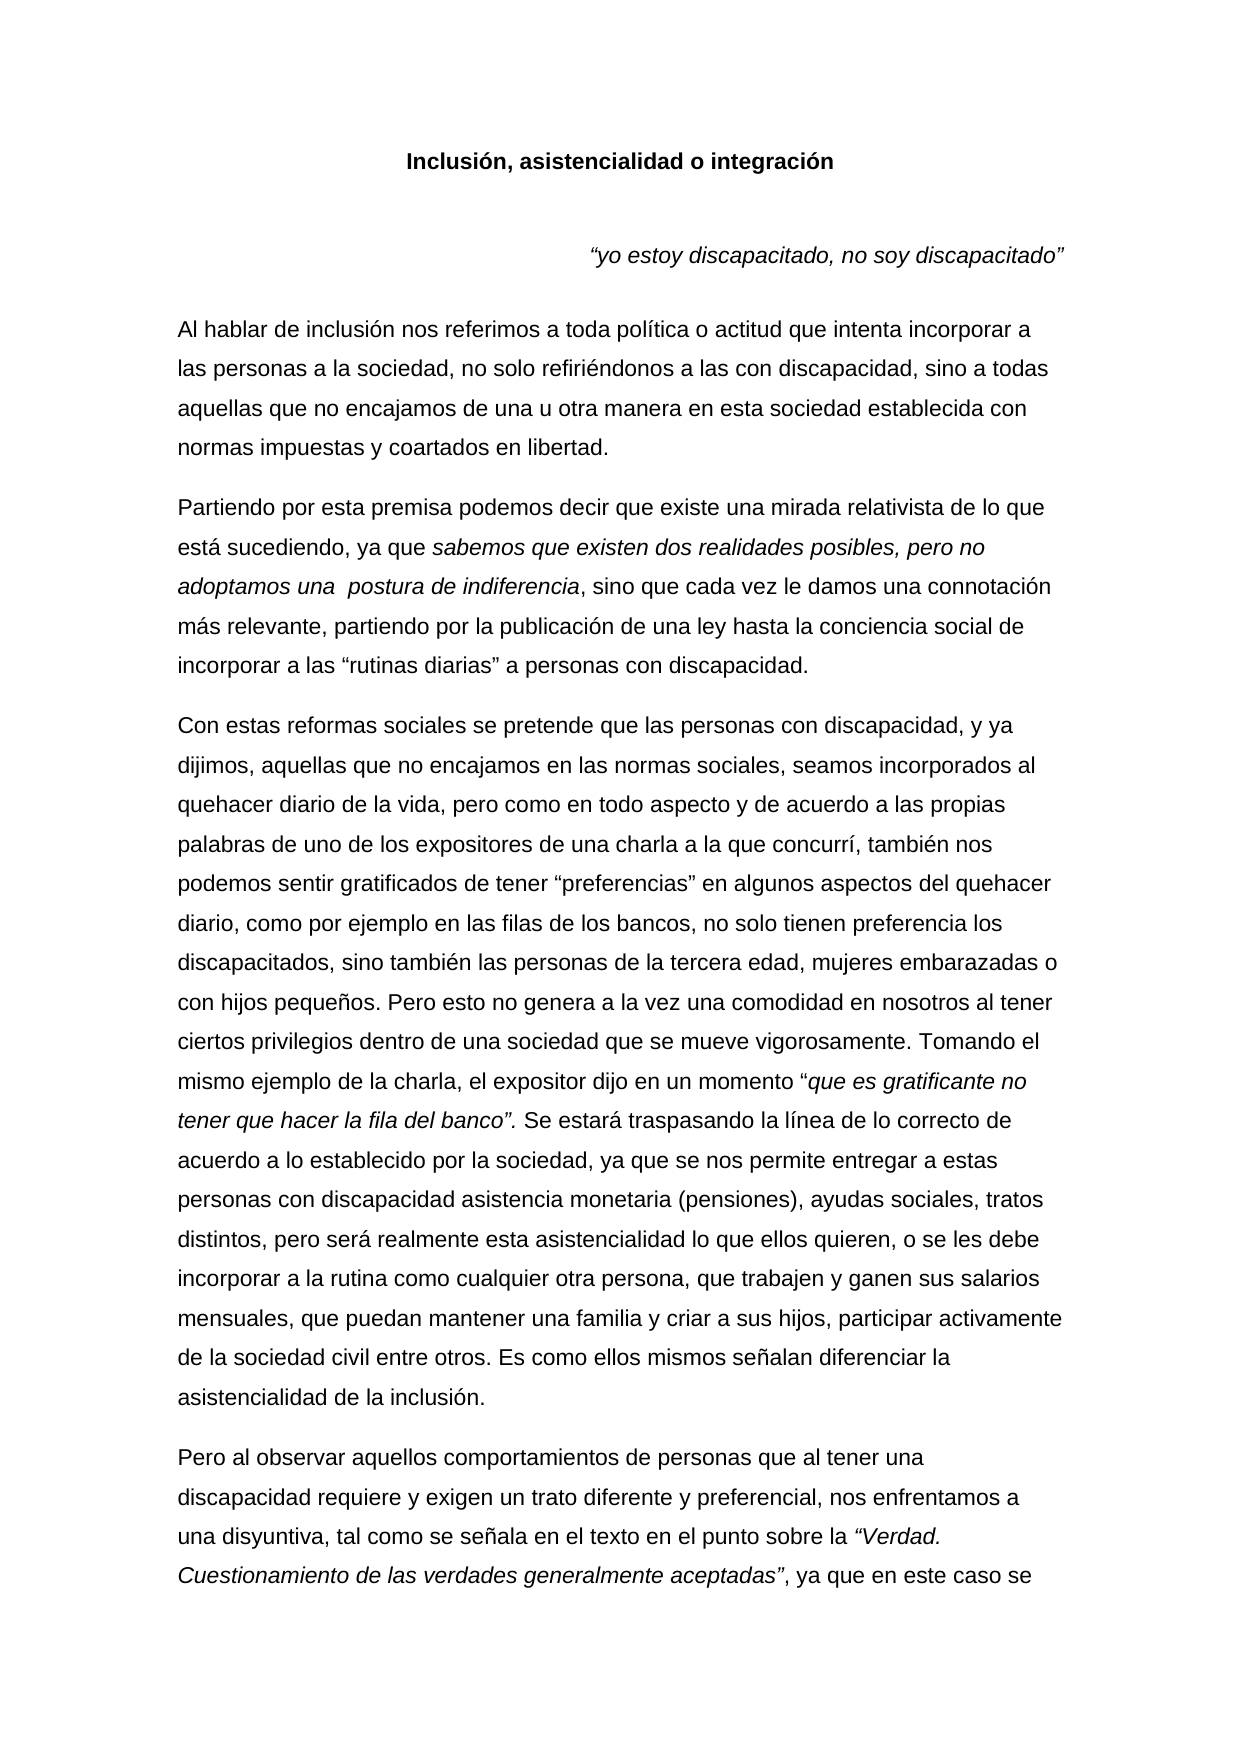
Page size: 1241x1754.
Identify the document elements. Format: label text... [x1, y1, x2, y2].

text Al hablar de inclusión nos referimos a toda política o actitud que intenta incorporar a las personas a la sociedad, no solo refiriéndonos a las con discapacidad, sino a todas aquellas que no encajamos de una u otra manera en esta sociedad establecida con normas impuestas y coartados en libertad. [177, 316, 1063, 460]
text Inclusión, asistencialidad o integración [177, 148, 1063, 174]
text Partiendo por esta premisa podemos decir que existe una mirada relativista de lo que está sucediendo, ya que sabemos que existen dos realidades posibles, pero no adoptamos una postura de indiferencia, sino que cada vez le damos una connotación más relevante, partiendo por la publicación de una ley hasta la conciencia social de incorporar a las “rutinas diarias” a personas con discapacidad. [177, 494, 1063, 678]
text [177, 1444, 1063, 1589]
text “yo estoy discapacitado, no soy discapacitado” [177, 242, 1063, 268]
text Con estas reformas sociales se pretende que las personas con discapacidad, y ya dijimos, aquellas que no encajamos en las normas sociales, seamos incorporados al quehacer diario de la vida, pero como en todo aspecto y de acuerdo a las propias palabras de uno de los expositores de una charla a la que concurrí, también nos podemos sentir gratificados de tener “preferencias” en algunos aspectos del quehacer diario, como por ejemplo en las filas de los bancos, no solo tienen preferencia los discapacitados, sino también las personas de la tercera edad, mujeres embarazadas o con hijos pequeños. Pero esto no genera a la vez una comodidad en nosotros al tener ciertos privilegios dentro de una sociedad que se mueve vigorosamente. Tomando el mismo ejemplo de la charla, el expositor dijo en un momento “que es gratificante no tener que hacer la fila del banco”. Se estará traspasando la línea de lo correcto de acuerdo a lo establecido por la sociedad, ya que se nos permite entregar a estas personas con discapacidad asistencia monetaria (pensiones), ayudas sociales, tratos distintos, pero será realmente esta asistencialidad lo que ellos quieren, o se les debe incorporar a la rutina como cualquier otra persona, que trabajen y ganen sus salarios mensuales, que puedan mantener una familia y criar a sus hijos, participar activamente de la sociedad civil entre otros. Es como ellos mismos señalan diferenciar la asistencialidad de la inclusión. [177, 712, 1063, 1410]
